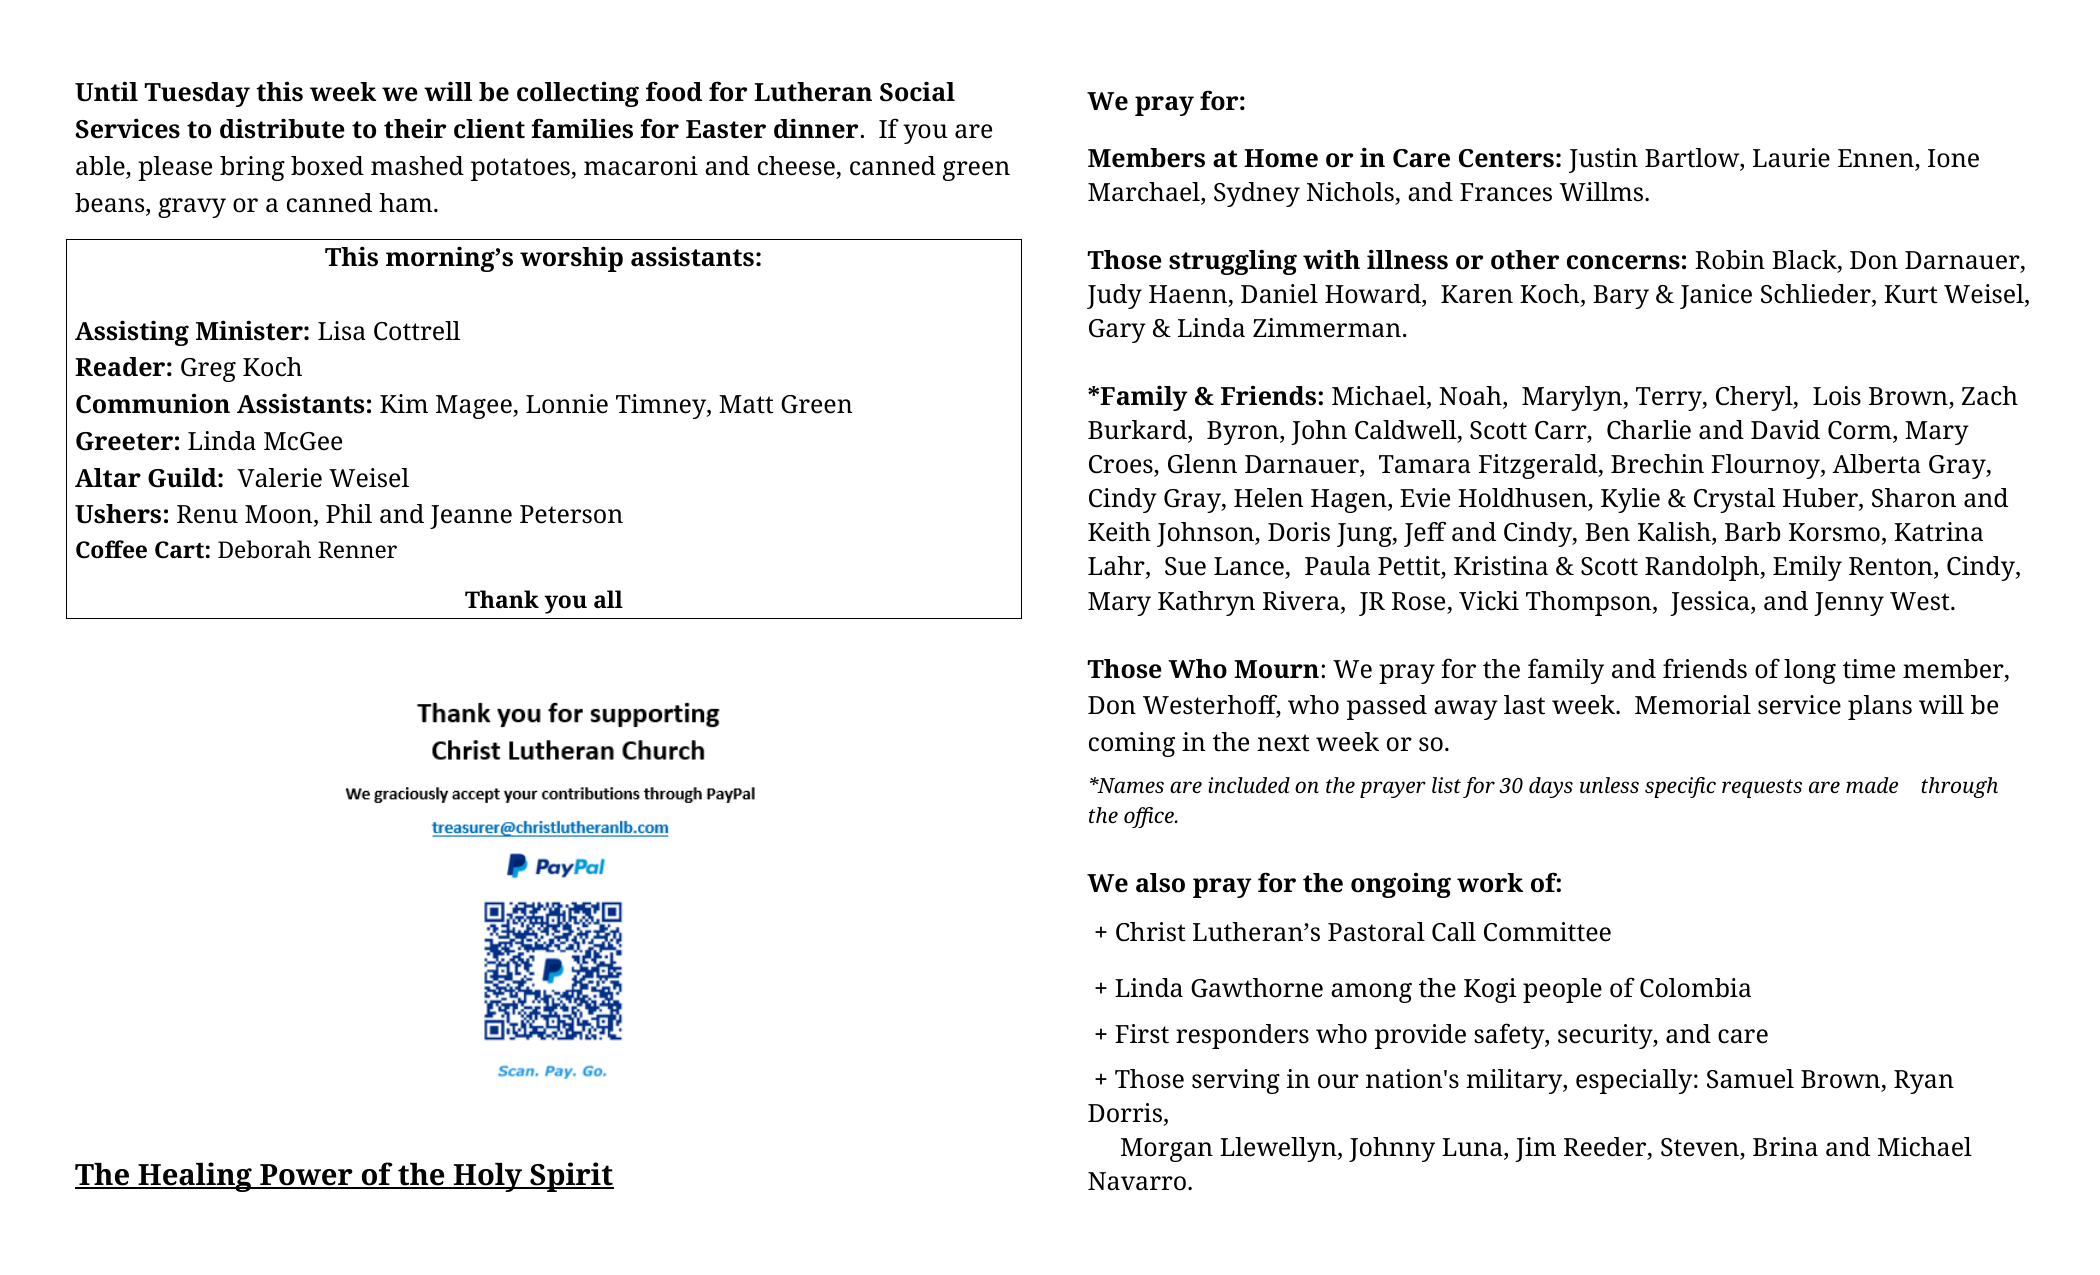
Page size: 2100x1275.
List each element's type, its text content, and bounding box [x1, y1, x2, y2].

text Reader: Greg Koch [67, 349, 1021, 384]
text Communion Assistants: Kim Magee, Lonnie Timney, Matt Green [67, 386, 1021, 421]
text Those Who Mourn: We pray for the family and friends of long time member, Don Westerhoff, who passed away last week. Memorial service plans will be coming in the next week or so. [1087, 651, 2025, 759]
text Coffee Cart: Deborah Renner [67, 533, 1021, 565]
text We also pray for the ongoing work of: [1087, 866, 2025, 900]
text Until Tuesday this week we will be collecting food for Lutheran Social Services to distribute to their client families for Easter dinner. If you are able, please bring boxed mashed potatoes, macaroni and cheese, canned green beans, gravy or a canned ham. [75, 75, 1012, 219]
text + Those serving in our nation's military, especially: Samuel Brown, Ryan Dorris, [1087, 1062, 2042, 1130]
text Altar Guild: Valerie Weisel [67, 459, 1021, 494]
text This morning’s worship assistants: [67, 240, 1021, 274]
text + Christ Lutheran’s Pastoral Call Committee [1087, 914, 2025, 948]
picture [328, 698, 772, 1089]
text Those struggling with illness or other concerns: Robin Black, Don Darnauer, Judy Haenn, Daniel Howard, Karen Koch, Bary & Janice Schlieder, Kurt Weisel, Gary & Linda Zimmerman. [1087, 242, 2042, 345]
text The Healing Power of the Holy Spirit [75, 1154, 1012, 1193]
text Ushers: Renu Moon, Phil and Jeanne Peterson [67, 496, 1021, 531]
text Members at Home or in Care Centers: Justin Bartlow, Laurie Ennen, Ione Marchael, Sydney Nichols, and Frances Willms. [1087, 140, 2042, 208]
text Greeter: Linda McGee [67, 423, 1021, 458]
text + First responders who provide safety, security, and care [1087, 1016, 2042, 1051]
text *Family & Friends: Michael, Noah, Marylyn, Terry, Cheryl, Lois Brown, Zach Burkard, Byron, John Caldwell, Scott Carr, Charlie and David Corm, Mary Croes, Glenn Darnauer, Tamara Fitzgerald, Brechin Flournoy, Alberta Gray, Cindy Gray, Helen Hagen, Evie Holdhusen, Kylie & Crystal Huber, Sharon and Keith Johnson, Doris Jung, Jeff and Cindy, Ben Kalish, Barb Korsmo, Katrina Lahr, Sue Lance, Paula Pettit, Kristina & Scott Randolph, Emily Renton, Cindy, Mary Kathryn Rivera, JR Rose, Vicki Thompson, Jessica, and Jenny West. [1087, 379, 2042, 617]
text Assisting Minister: Lisa Cottrell [67, 312, 1021, 347]
text Thank you all [67, 583, 1021, 618]
text We pray for: [1087, 83, 2042, 118]
text + Linda Gawthorne among the Kogi people of Colombia [1087, 971, 2042, 1005]
text Morgan Llewellyn, Johnny Luna, Jim Reeder, Steven, Brina and Michael Navarro. [1087, 1130, 2042, 1198]
text *Names are included on the prayer list for 30 days unless specific requests are made through the office. [1087, 771, 2025, 830]
